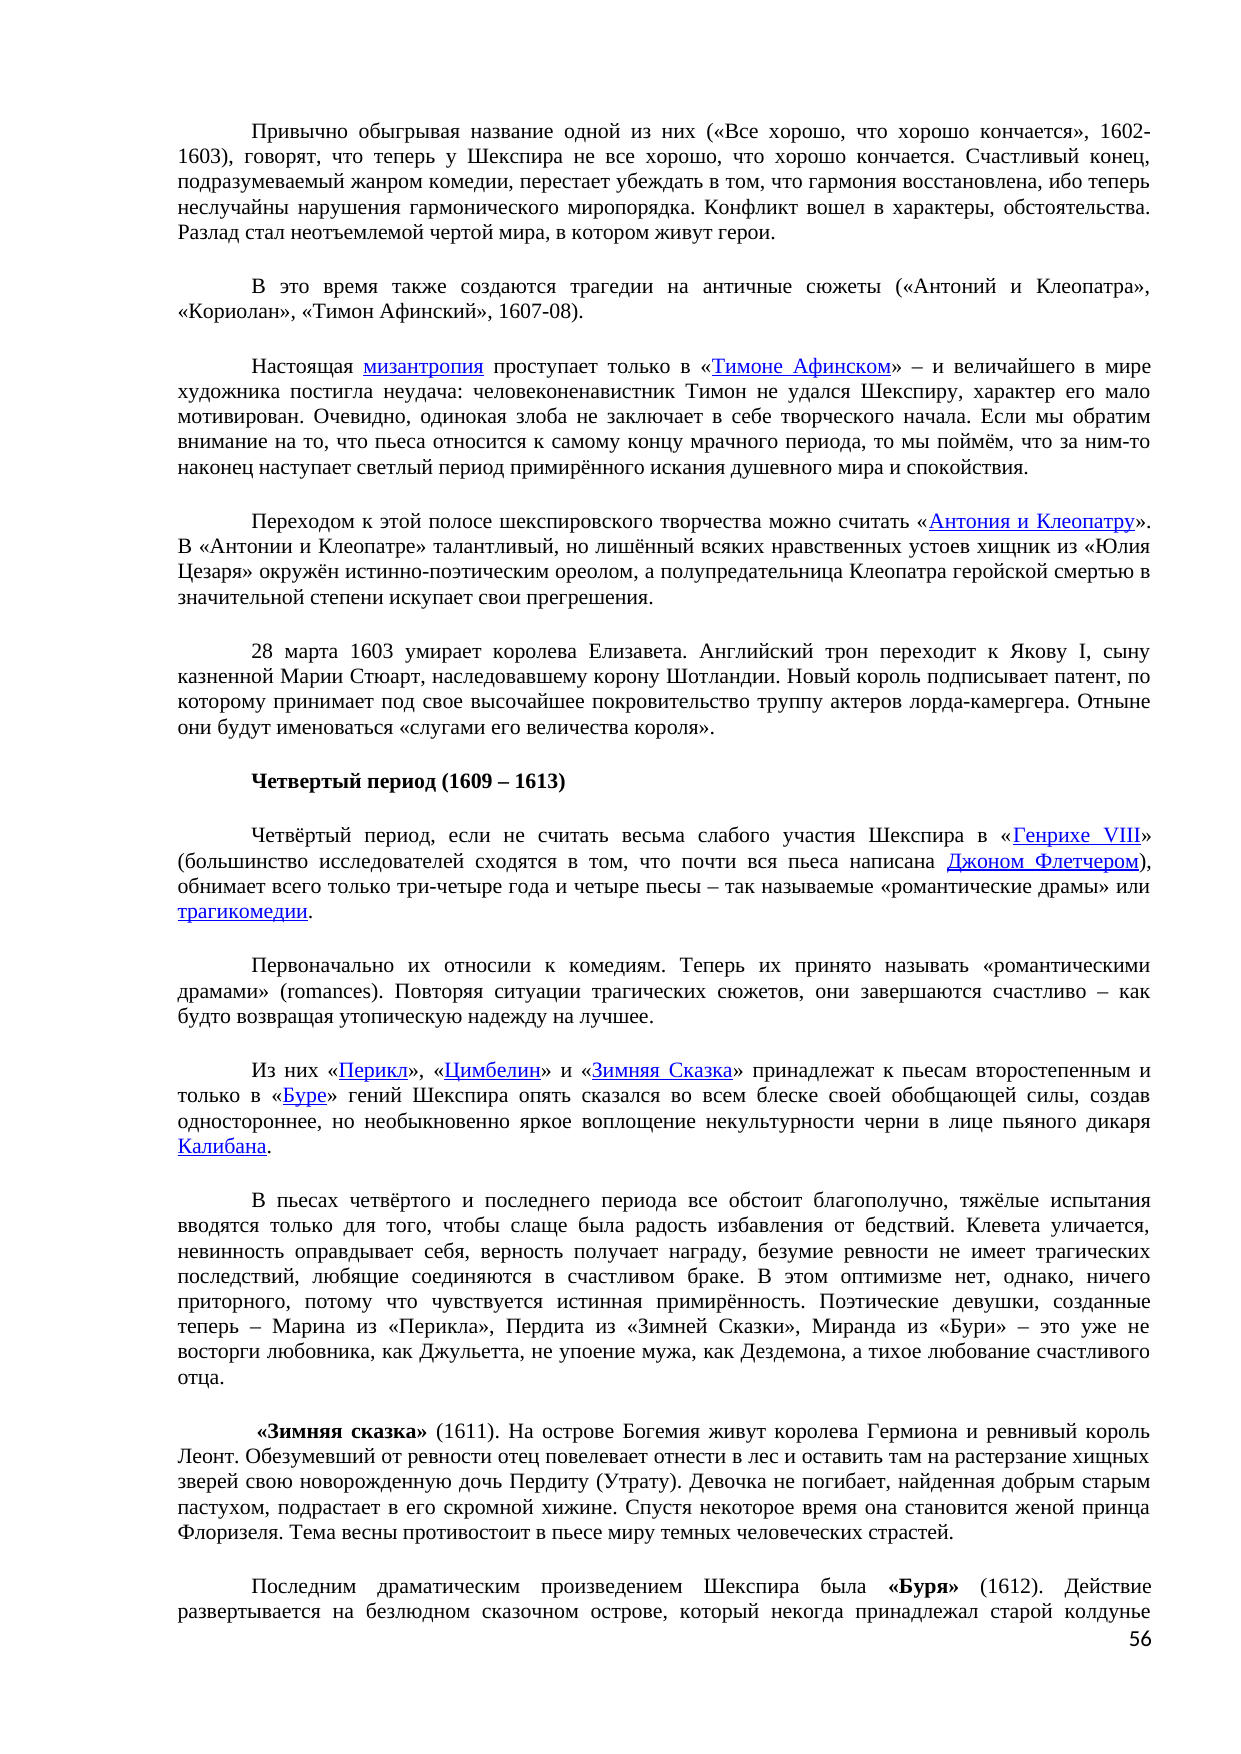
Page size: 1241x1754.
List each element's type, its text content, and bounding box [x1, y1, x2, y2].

text Из них «Перикл», «Цимбелин» и «Зимняя Сказка» принадлежат к пьесам второстепенным и только в «Буре» гений Шекспира опять сказался во всем блеске своей обобщающей силы, создав одностороннее, но необыкновенно яркое воплощение некультурности черни в лице пьяного дикаря Калибана. [177, 1057, 1152, 1158]
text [177, 1573, 1152, 1624]
text 28 марта 1603 умирает королева Елизавета. Английский трон переходит к Якову I, сыну казненной Марии Стюарт, наследовавшему корону Шотландии. Новый король подписывает патент, по которому принимает под свое высочайшее покровительство труппу актеров лорда-камергера. Отныне они будут именоваться «слугами его величества короля». [177, 638, 1152, 739]
text Переходом к этой полосе шекспировского творчества можно считать «Антония и Клеопатру». В «Антонии и Клеопатре» талантливый, но лишённый всяких нравственных устоев хищник из «Юлия Цезаря» окружён истинно-поэтическим ореолом, а полупредательница Клеопатра геройской смертью в значительной степени искупает свои прегрешения. [177, 508, 1152, 609]
text «Зимняя сказка» (1611). На острове Богемия живут королева Гермиона и ревнивый король Леонт. Обезумевший от ревности отец повелевает отнести в лес и оставить там на растерзание хищных зверей свою новорожденную дочь Пердиту (Утрату). Девочка не погибает, найденная добрым старым пастухом, подрастает в его скромной хижине. Спустя некоторое время она становится женой принца Флоризеля. Тема весны противостоит в пьесе миру темных человеческих страстей. [177, 1418, 1152, 1544]
text В это время также создаются трагедии на античные сюжеты («Антоний и Клеопатра», «Кориолан», «Тимон Афинский», 1607-08). [177, 273, 1152, 324]
text Настоящая мизантропия проступает только в «Тимоне Афинском» – и величайшего в мире художника постигла неудача: человеконенавистник Тимон не удался Шекспиру, характер его мало мотивирован. Очевидно, одинокая злоба не заключает в себе творческого начала. Если мы обратим внимание на то, что пьеса относится к самому концу мрачного периода, то мы поймём, что за ним-то наконец наступает светлый период примирённого искания душевного мира и спокойствия. [177, 353, 1152, 479]
text Четвертый период (1609 – 1613) [177, 768, 1152, 793]
text Первоначально их относили к комедиям. Теперь их принято называть «романтическими драмами» (romances). Повторяя ситуации трагических сюжетов, они завершаются счастливо – как будто возвращая утопическую надежду на лучшее. [177, 952, 1152, 1028]
text Привычно обыгрывая название одной из них («Все хорошо, что хорошо кончается», 1602-1603), говорят, что теперь у Шекспира не все хорошо, что хорошо кончается. Счастливый конец, подразумеваемый жанром комедии, перестает убеждать в том, что гармония восстановлена, ибо теперь неслучайны нарушения гармонического миропорядка. Конфликт вошел в характеры, обстоятельства. Разлад стал неотъемлемой чертой мира, в котором живут герои. [177, 118, 1152, 244]
text В пьесах четвёртого и последнего периода все обстоит благополучно, тяжёлые испытания вводятся только для того, чтобы слаще была радость избавления от бедствий. Клевета уличается, невинность оправдывает себя, верность получает награду, безумие ревности не имеет трагических последствий, любящие соединяются в счастливом браке. В этом оптимизме нет, однако, ничего приторного, потому что чувствуется истинная примирённость. Поэтические девушки, созданные теперь – Марина из «Перикла», Пердита из «Зимней Сказки», Миранда из «Бури» – это уже не восторги любовника, как Джульетта, не упоение мужа, как Дездемона, а тихое любование счастливого отца. [177, 1187, 1152, 1389]
text Четвёртый период, если не считать весьма слабого участия Шекспира в «Генрихе VIII» (большинство исследователей сходятся в том, что почти вся пьеса написана Джоном Флетчером), обнимает всего только три-четыре года и четыре пьесы – так называемые «романтические драмы» или трагикомедии. [177, 822, 1152, 923]
